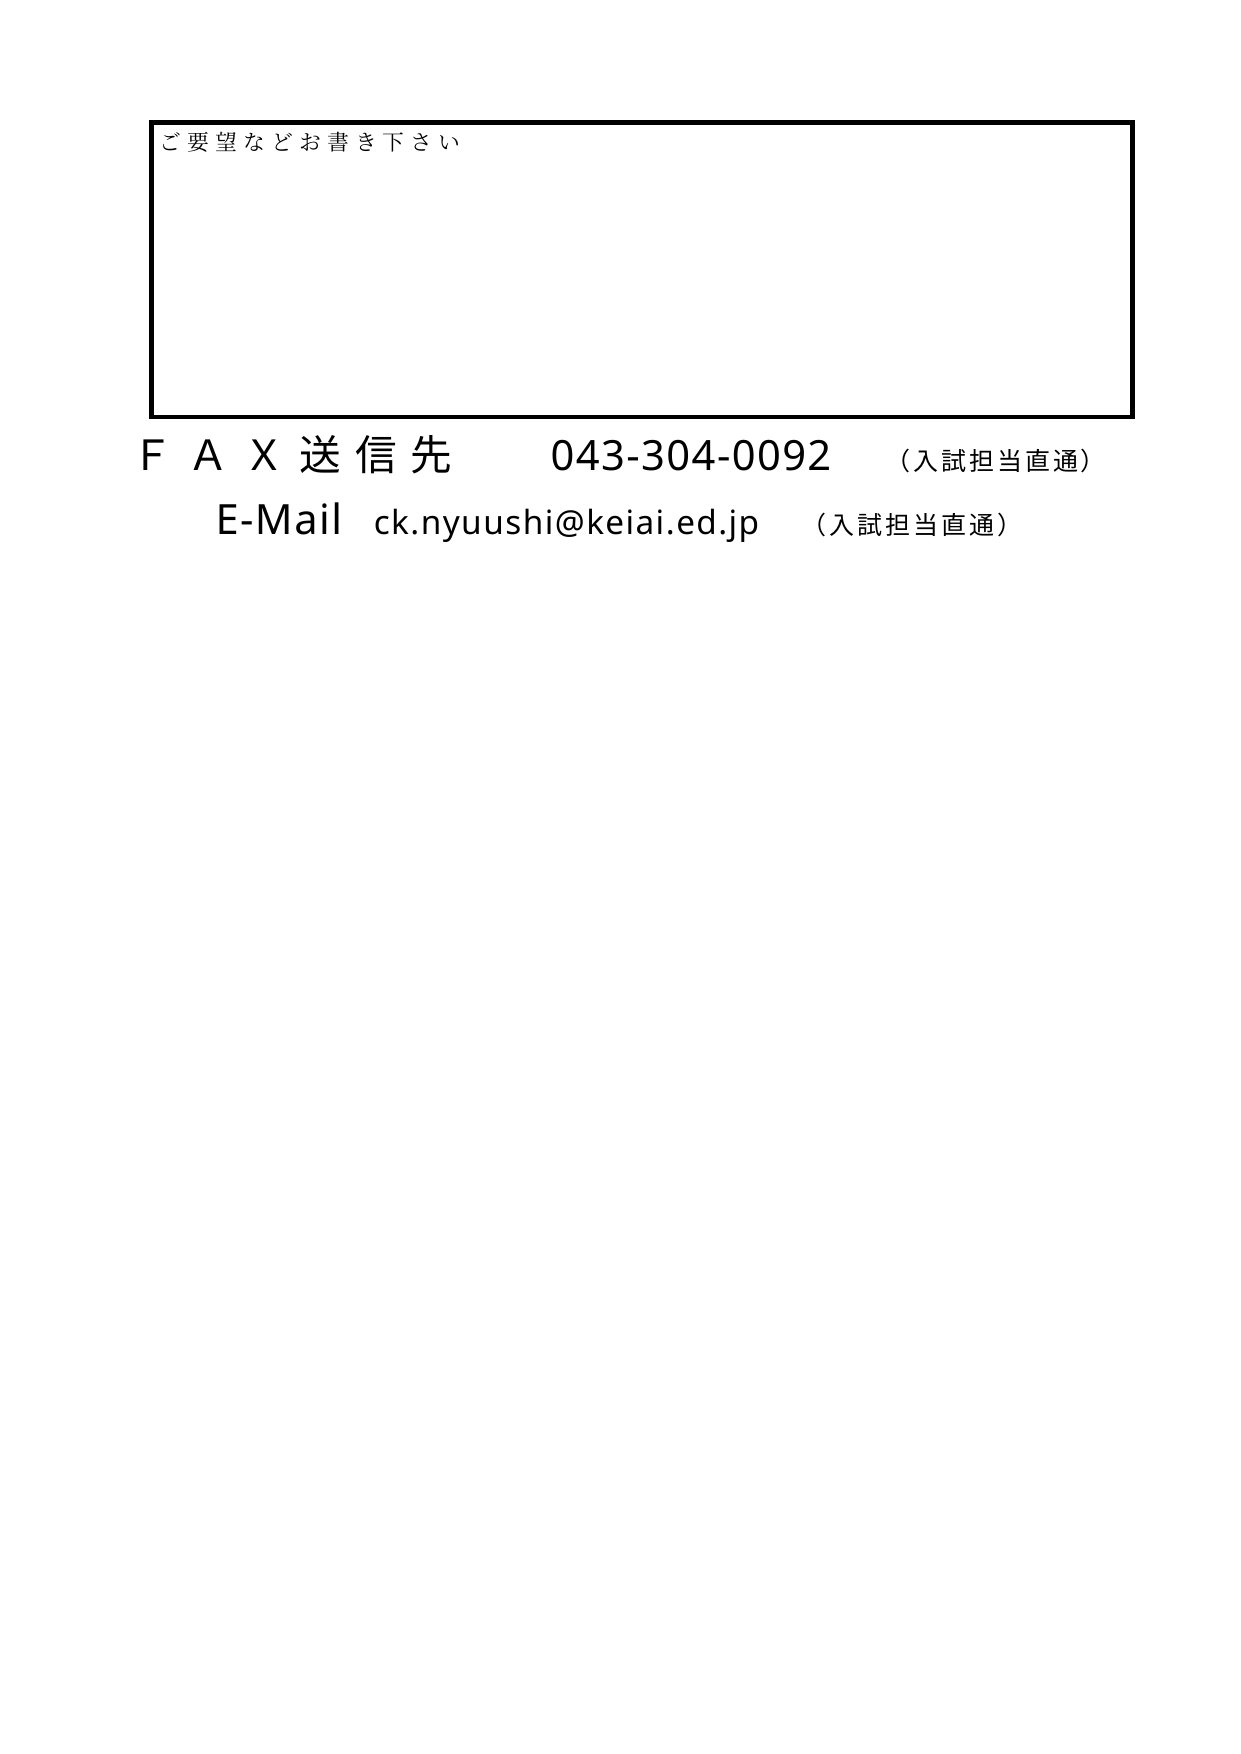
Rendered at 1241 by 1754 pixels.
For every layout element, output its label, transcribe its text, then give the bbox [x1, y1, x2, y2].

text ＦＡＸ送信先 043-304-0092（入試担当直通） [132, 419, 1109, 485]
text E-Mail ck.nyuushi@keiai.ed.jp（入試担当直通） [132, 485, 1109, 551]
table_header ご要望などお書き下さい [154, 125, 1130, 414]
